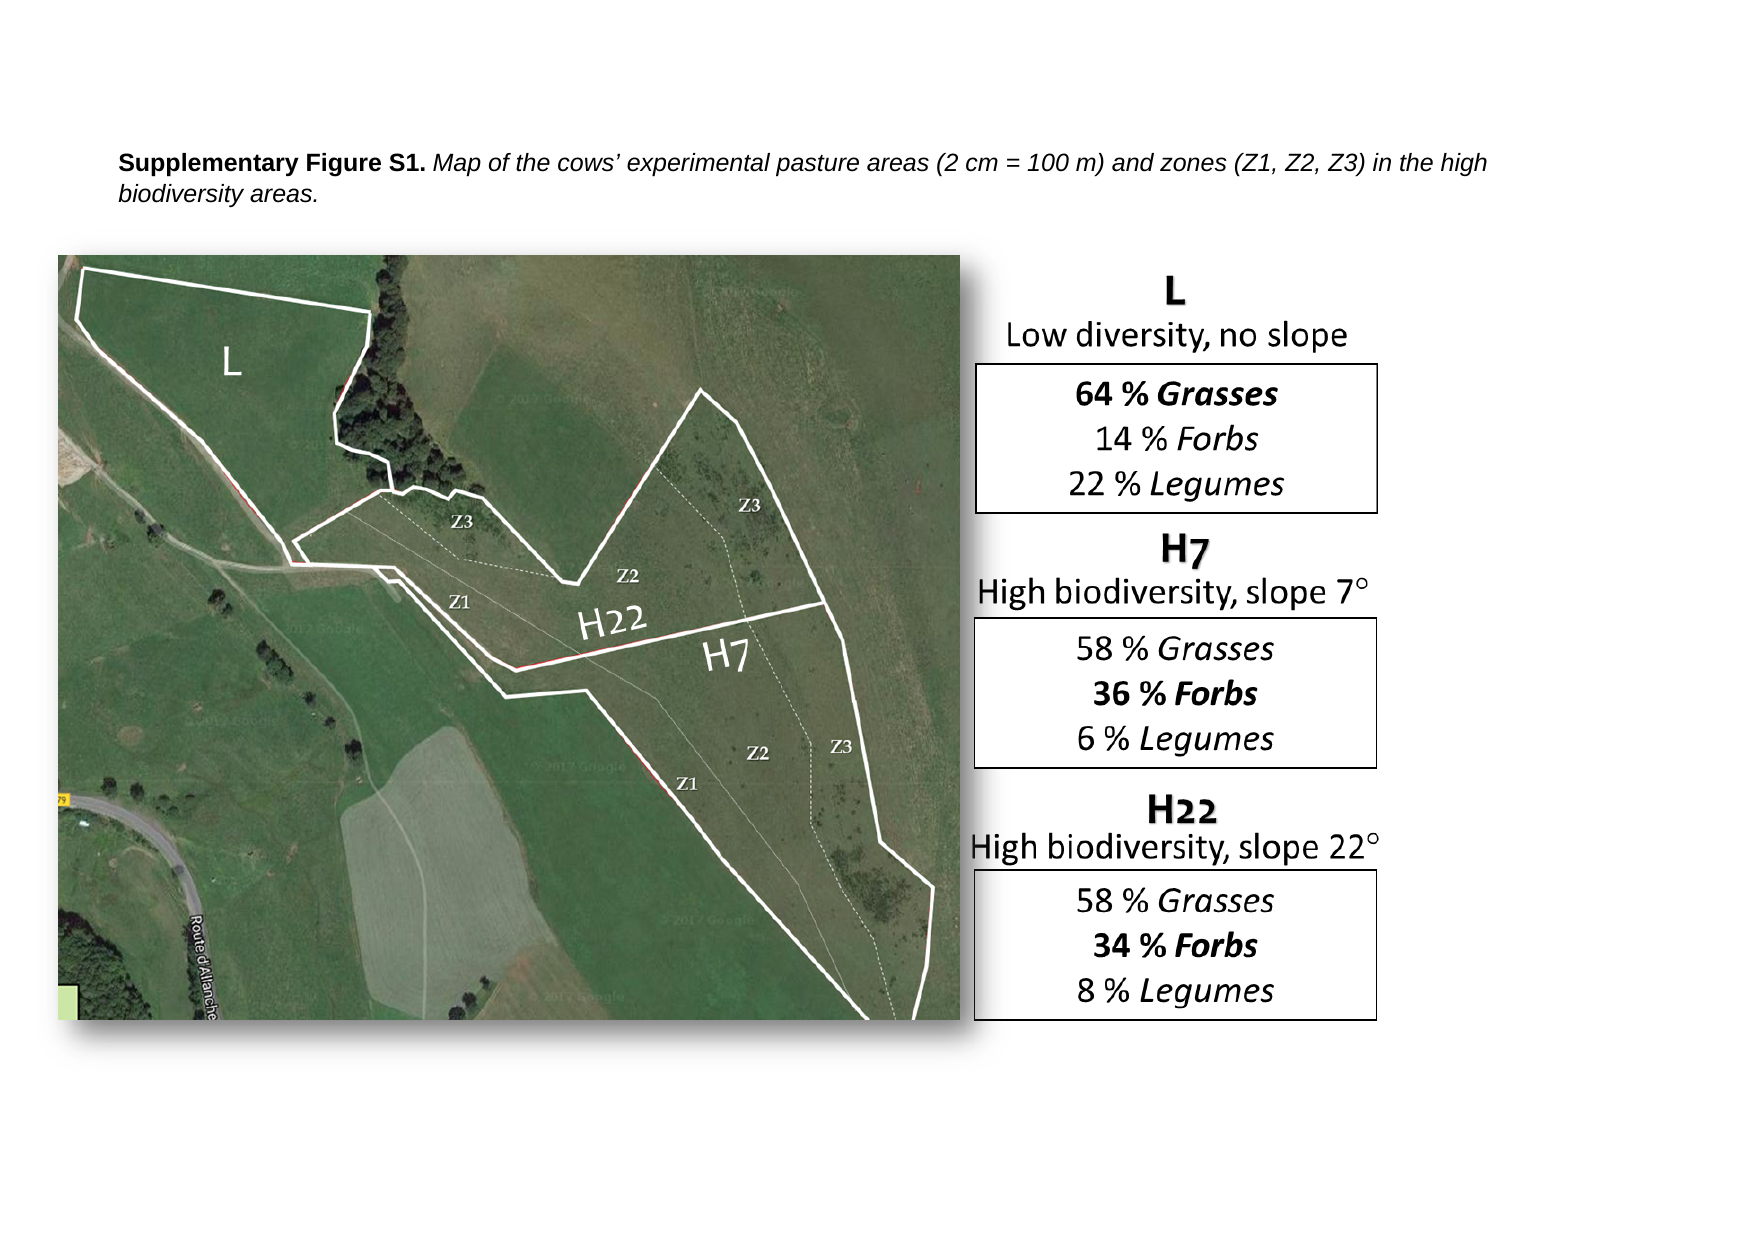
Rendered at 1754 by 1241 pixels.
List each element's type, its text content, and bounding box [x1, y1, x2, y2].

picture [29, 226, 1403, 1078]
text Supplementary Figure S1. Map of the cows’ experimental pasture areas (2 cm = 100 m) and zones (Z1, Z2, Z3) in the high biodiversity areas. [118, 148, 1606, 207]
